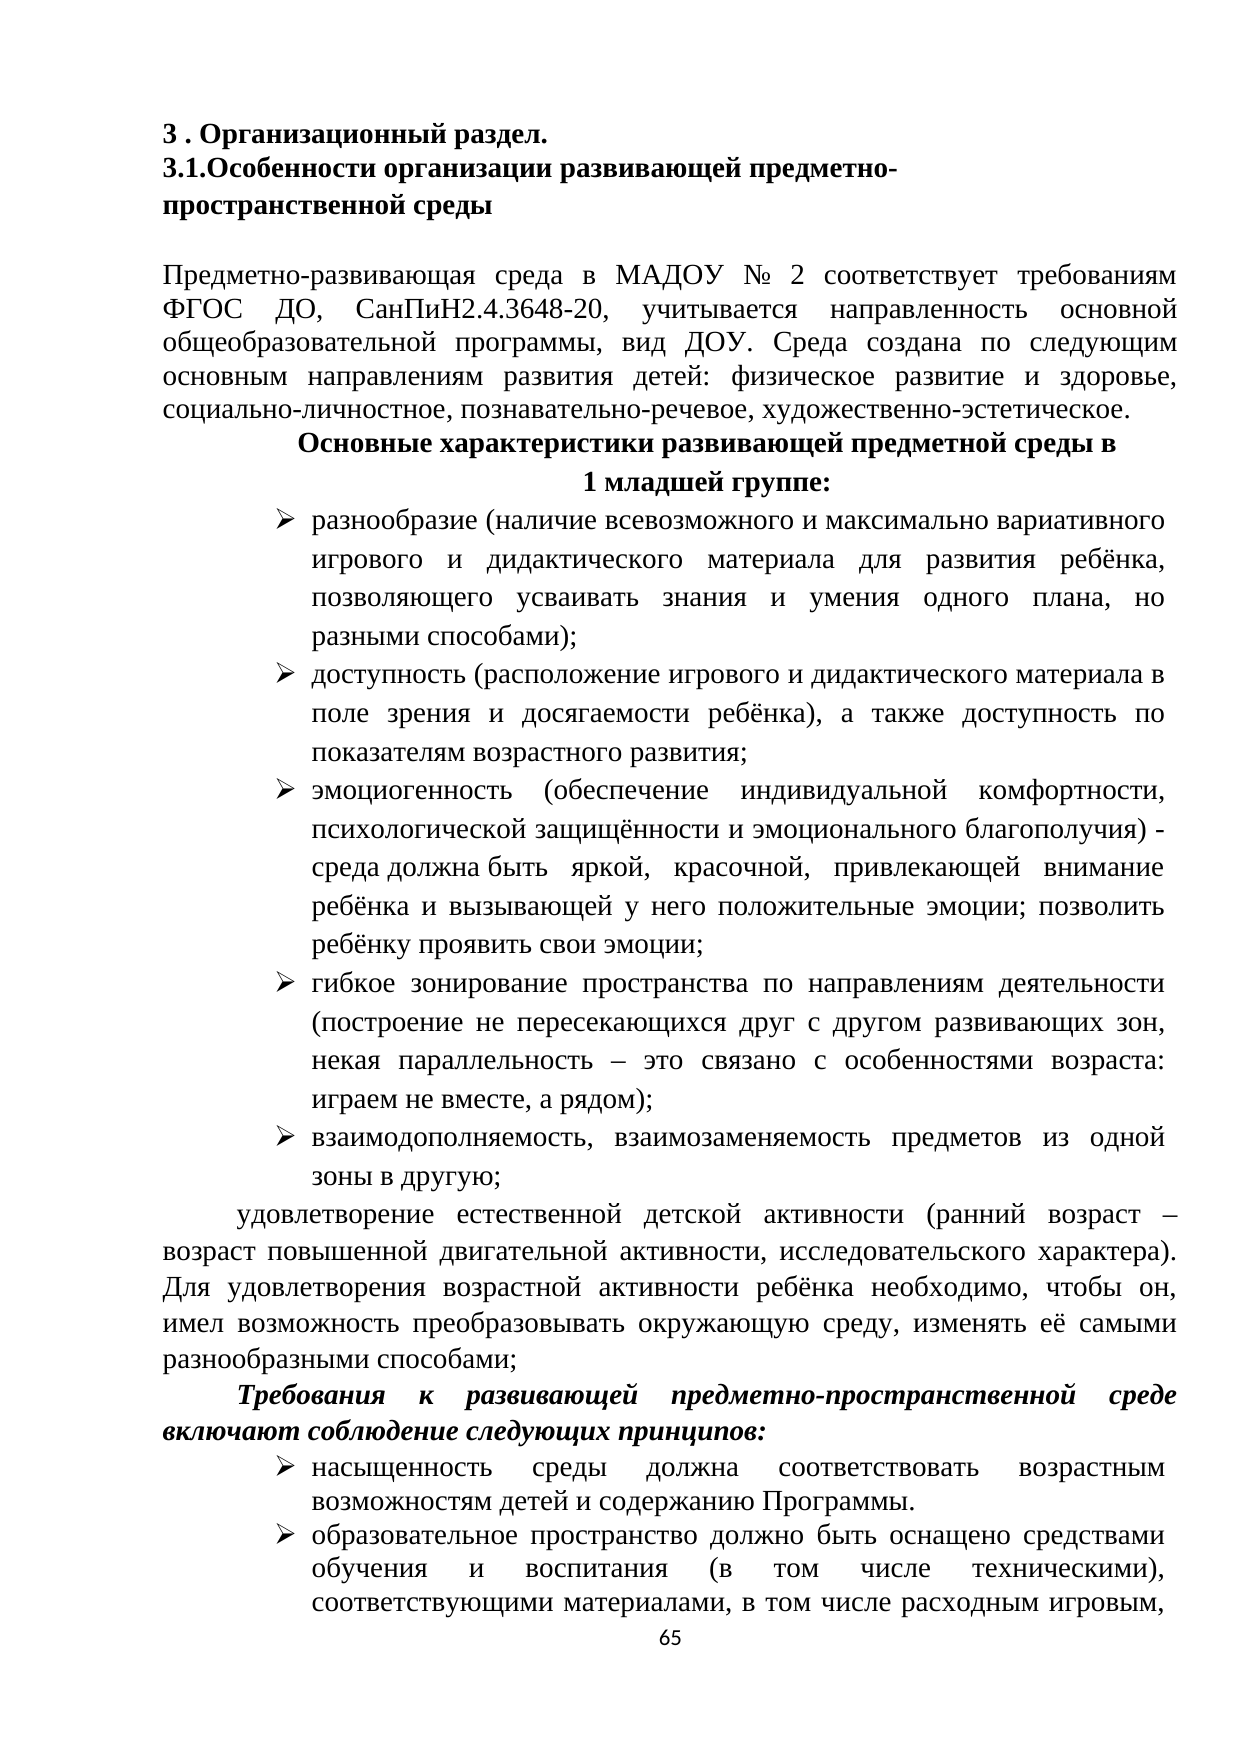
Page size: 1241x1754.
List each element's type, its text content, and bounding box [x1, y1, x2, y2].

list доступность (расположение игрового и дидактического материала в поле зрения и досягаемости ребёнка), а также доступность по показателям возрастного развития; [274, 657, 1166, 767]
text 3 . Организационный раздел. [162, 117, 1178, 150]
text Основные характеристики развивающей предметной среды в [162, 425, 1178, 459]
list гибкое зонирование пространства по направлениям деятельности (построение не пересекающихся друг с другом развивающих зон, некая параллельность – это связано с особенностями возраста: играем не вместе, а рядом); [274, 965, 1166, 1114]
text Предметно-развивающая среда в МАДОУ № 2 соответствует требованиям ФГОС ДО, СанПиН2.4.3648-20, учитывается направленность основной общеобразовательной программы, вид ДОУ. Среда создана по следующим основным направлениям развития детей: физическое развитие и здоровье, социально-личностное, познавательно-речевое, художественно-эстетическое. [162, 257, 1178, 425]
list взаимодополняемость, взаимозаменяемость предметов из одной зоны в другую; [274, 1119, 1166, 1192]
text 1 младшей группе: [162, 464, 1178, 497]
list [274, 1517, 1166, 1617]
text удовлетворение естественной детской активности (ранний возраст –возраст повышенной двигательной активности, исследовательского характера). Для удовлетворения возрастной активности ребёнка необходимо, чтобы он, имел возможность преобразовывать окружающую среду, изменять её самыми разнообразными способами; [162, 1197, 1178, 1375]
list разнообразие (наличие всевозможного и максимально вариативного игрового и дидактического материала для развития ребёнка, позволяющего усваивать знания и умения одного плана, но разными способами); [274, 502, 1166, 652]
text Требования к развивающей предметно-пространственной среде включают соблюдение следующих принципов: [162, 1377, 1178, 1447]
list насыщенность среды должна соответствовать возрастным возможностям детей и содержанию Программы. [274, 1449, 1166, 1517]
list эмоциогенность (обеспечение индивидуальной комфортности, психологической защищённости и эмоционального благополучия) - среда должна быть яркой, красочной, привлекающей внимание ребёнка и вызывающей у него положительные эмоции; позволить ребёнку проявить свои эмоции; [274, 772, 1166, 960]
text 3.1.Особенности организации развивающей предметно-пространственной среды [162, 150, 1003, 221]
